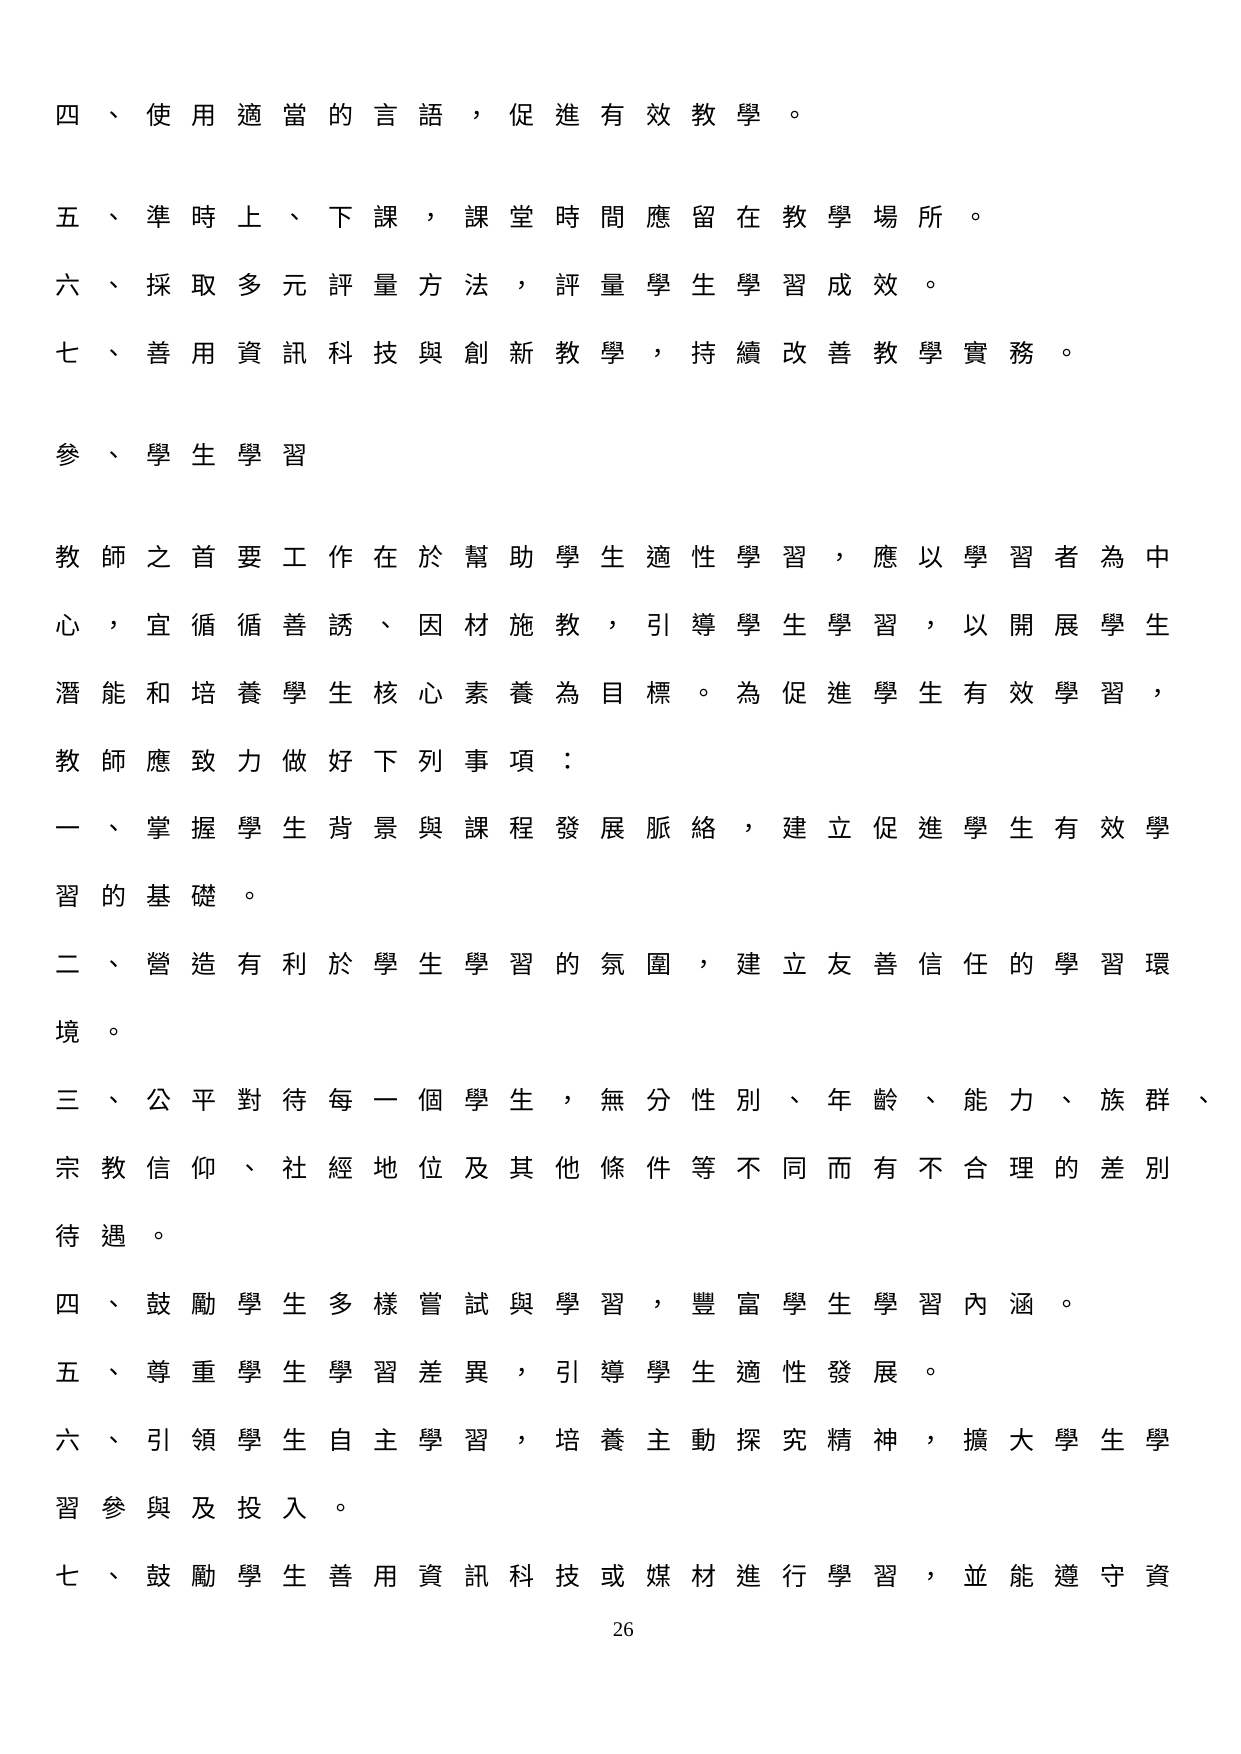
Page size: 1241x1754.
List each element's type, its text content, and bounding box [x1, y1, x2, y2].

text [55, 1540, 1191, 1608]
text 六、引領學生自主學習，培養主動探究精神，擴大學生學習參與及投入。 [55, 1404, 1191, 1540]
text 一、掌握學生背景與課程發展脈絡，建立促進學生有效學習的基礎。 [55, 793, 1191, 929]
text 五、尊重學生學習差異，引導學生適性發展。 [55, 1336, 1191, 1404]
text 七、善用資訊科技與創新教學，持續改善教學實務。 [55, 318, 1191, 386]
text 三、公平對待每一個學生，無分性別、年齡、能力、族群、宗教信仰、社經地位及其他條件等不同而有不合理的差別待遇。 [55, 1065, 1191, 1268]
text 四、鼓勵學生多樣嘗試與學習，豐富學生學習內涵。 [55, 1268, 1191, 1336]
text 六、採取多元評量方法，評量學生學習成效。 [55, 250, 1191, 318]
text 五、準時上、下課，課堂時間應留在教學場所。 [55, 182, 1191, 250]
text 參、學生學習 [55, 419, 1191, 487]
text 四、使用適當的言語，促進有效教學。 [55, 80, 1191, 148]
text 教師之首要工作在於幫助學生適性學習，應以學習者為中心，宜循循善誘、因材施教，引導學生學習，以開展學生潛能和培養學生核心素養為目標。為促進學生有效學習，教師應致力做好下列事項： [55, 521, 1191, 793]
text 二、營造有利於學生學習的氛圍，建立友善信任的學習環境。 [55, 929, 1191, 1065]
